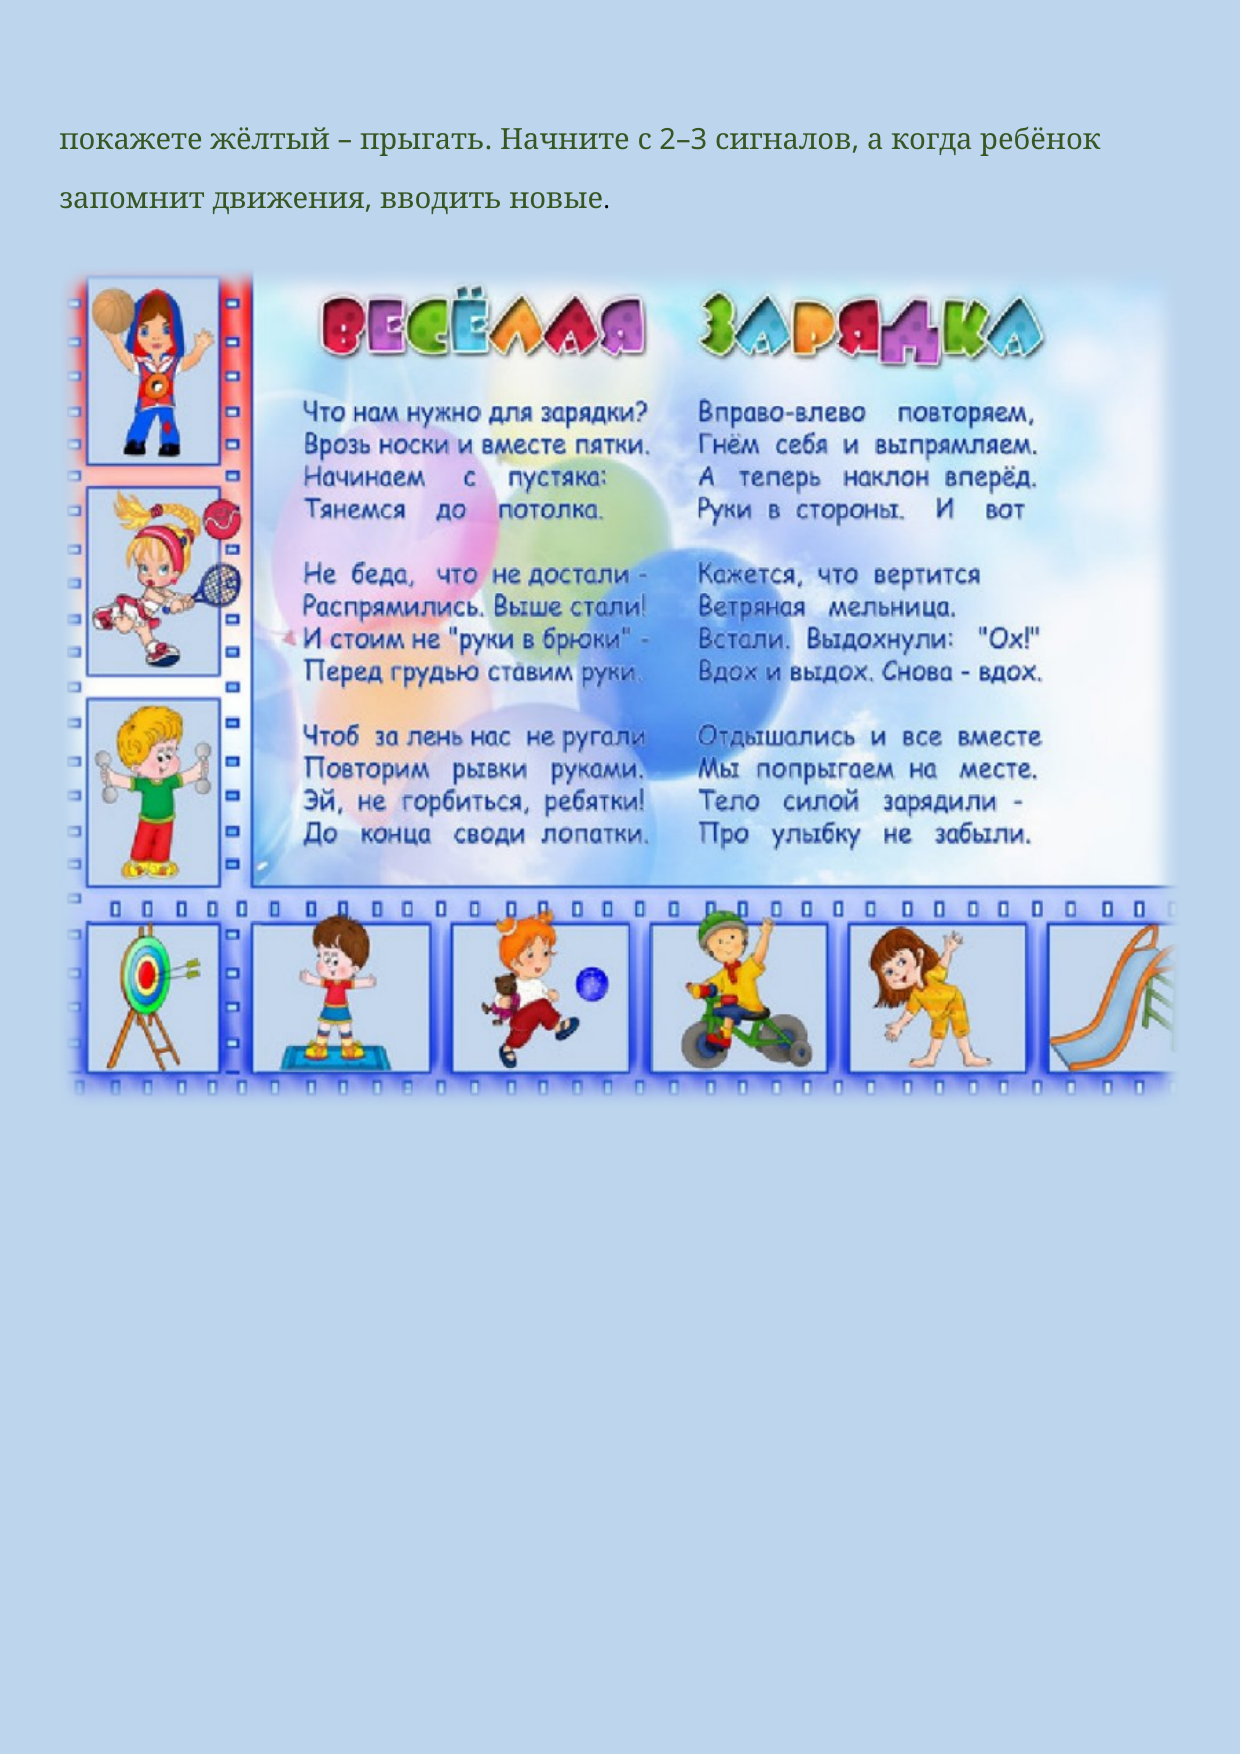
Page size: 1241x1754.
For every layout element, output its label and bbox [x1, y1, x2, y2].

picture [87, 294, 1154, 1080]
text [59, 118, 1181, 217]
